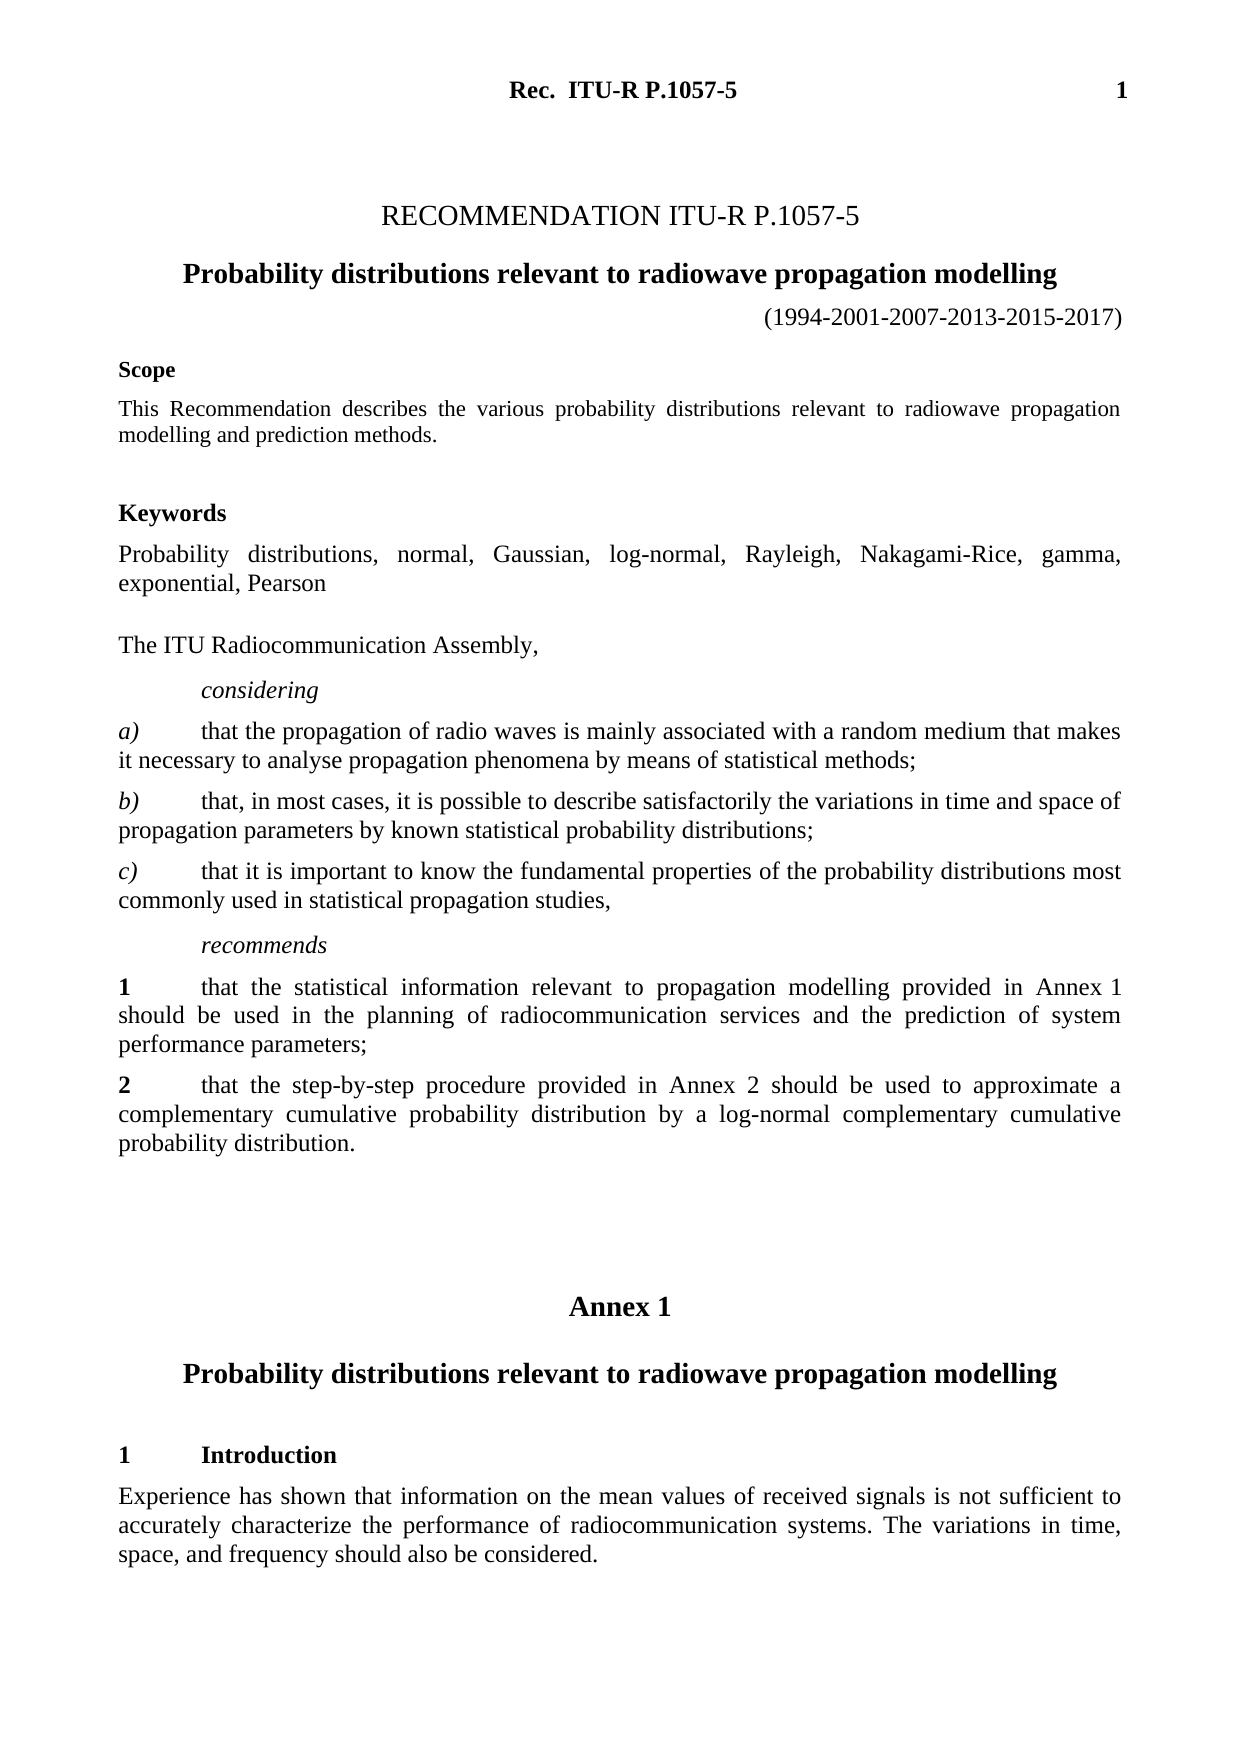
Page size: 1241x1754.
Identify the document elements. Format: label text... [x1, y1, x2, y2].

text This Recommendation describes the various probability distributions relevant to radiowave propagation modelling and prediction methods. [118, 395, 1122, 448]
subtitle 1 Introduction [118, 1440, 1122, 1469]
text recommends [201, 931, 1122, 959]
title Annex 1 Probability distributions relevant to radiowave propagation modelling [118, 1289, 1122, 1390]
text considering [201, 675, 1122, 704]
subtitle Keywords [118, 498, 1122, 526]
text c) that it is important to know the fundamental properties of the probability distributions most commonly used in statistical propagation studies, [118, 856, 1122, 914]
text (1994-2001-2007-2013-2015-2017) [118, 302, 1122, 331]
title The ITU Radiocommunication Assembly, [118, 630, 1122, 658]
text Probability distributions, normal, Gaussian, log-normal, Rayleigh, Nakagami-Rice, gamma, exponential, Pearson [118, 539, 1122, 596]
text Experience has shown that information on the mean values of received signals is not sufficient to accurately characterize the performance of radiocommunication systems. The variations in time, space, and frequency should also be considered. [118, 1481, 1122, 1567]
text 1 that the statistical information relevant to propagation modelling provided in Annex 1 should be used in the planning of radiocommunication services and the prediction of system performance parameters; [118, 972, 1122, 1058]
text RECOMMENDATION ITU-R P.1057-5 [118, 198, 1122, 231]
title Probability distributions relevant to radiowave propagation modelling [118, 256, 1122, 290]
text 2 that the step-by-step procedure provided in Annex 2 should be used to approximate a complementary cumulative probability distribution by a log-normal complementary cumulative probability distribution. [118, 1071, 1122, 1157]
subtitle Scope [118, 356, 1122, 382]
text a) that the propagation of radio waves is mainly associated with a random medium that makes it necessary to analyse propagation phenomena by means of statistical methods; [118, 716, 1122, 774]
text b) that, in most cases, it is possible to describe satisfactorily the variations in time and space of propagation parameters by known statistical probability distributions; [118, 786, 1122, 844]
